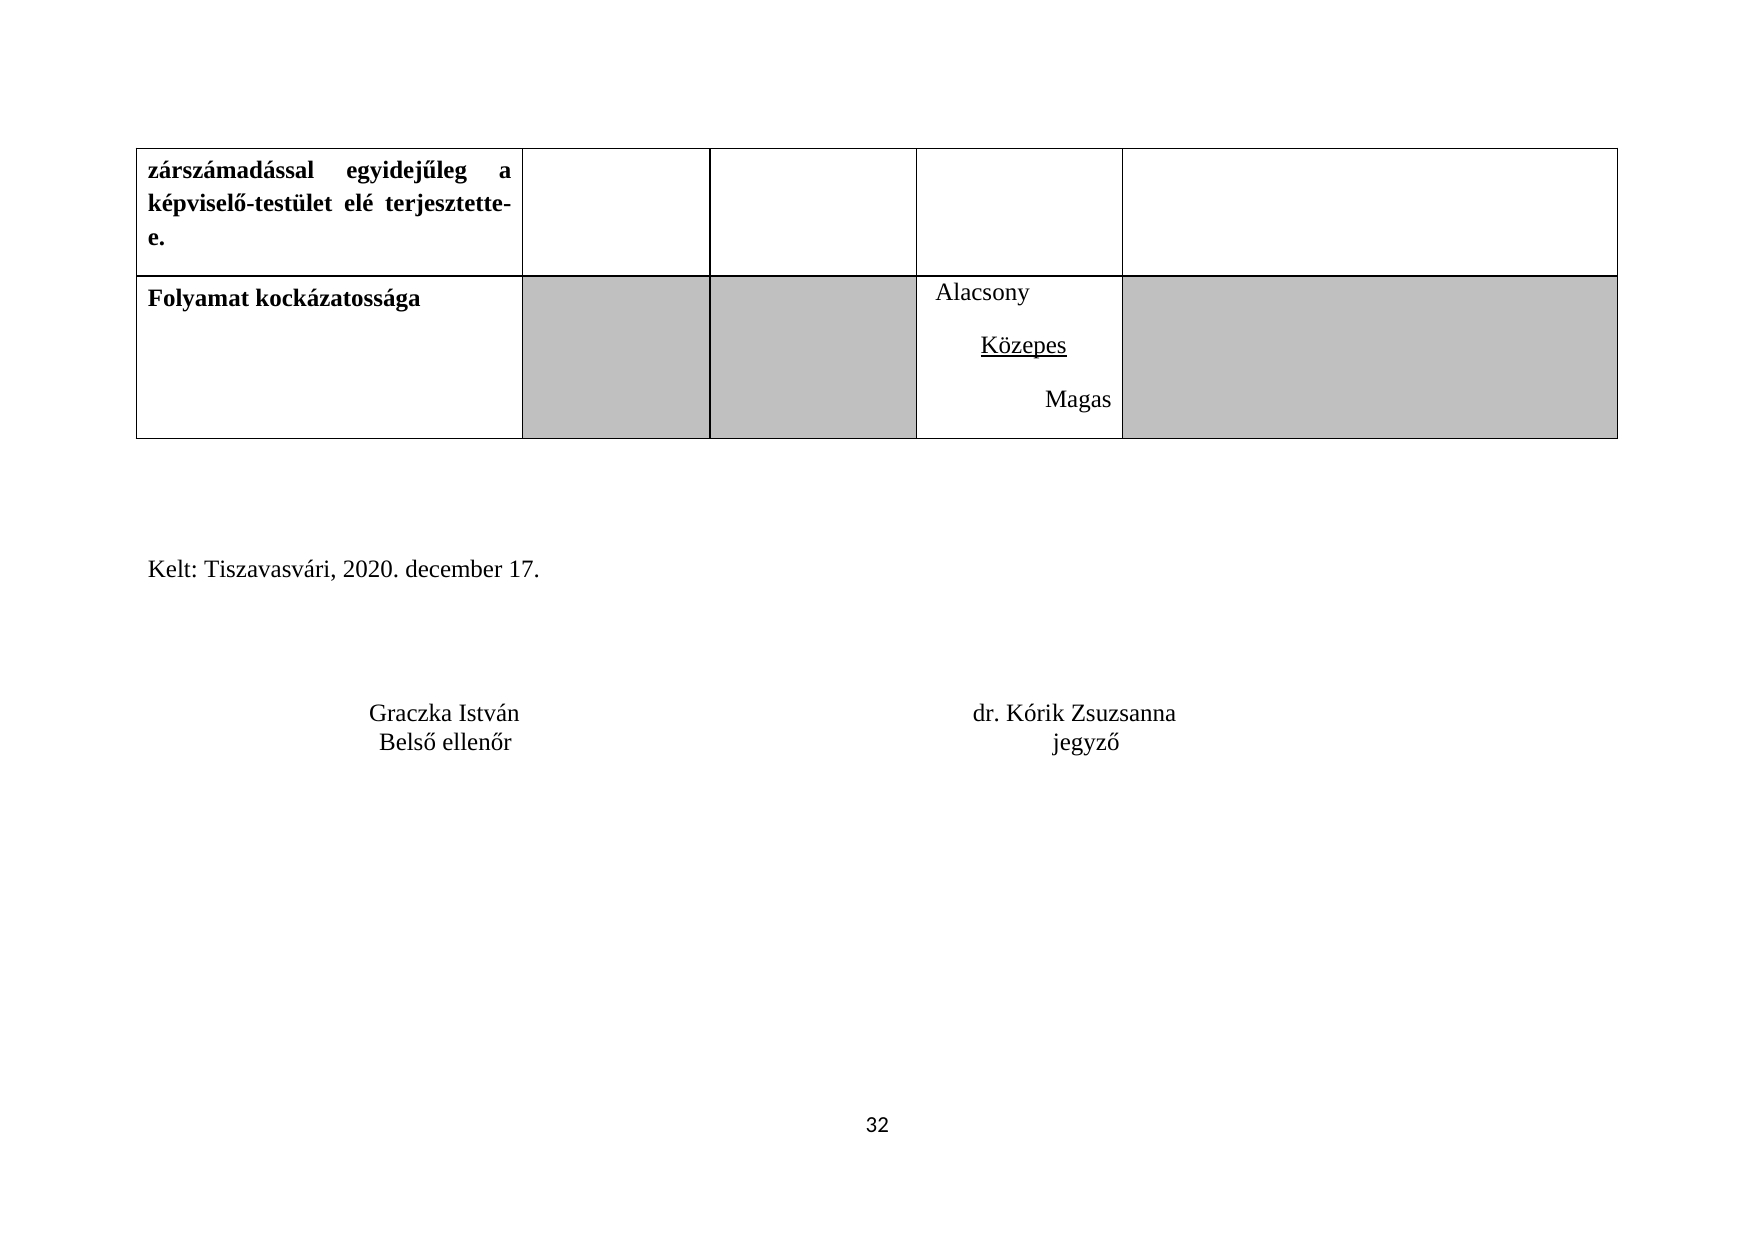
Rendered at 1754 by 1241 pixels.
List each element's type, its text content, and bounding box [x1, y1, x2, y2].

text Kelt: Tiszavasvári, 2020. december 17. [148, 554, 1606, 583]
table_cell Alacsony Közepes Magas [917, 277, 1122, 438]
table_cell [711, 149, 916, 275]
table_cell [137, 149, 522, 275]
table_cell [523, 149, 709, 275]
table_cell [1123, 277, 1617, 438]
table_cell [523, 277, 709, 438]
table_cell [711, 277, 916, 438]
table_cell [917, 149, 1122, 275]
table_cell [1123, 149, 1617, 275]
table_cell Folyamat kockázatossága [137, 277, 522, 438]
text Graczka István dr. Kórik Zsuzsanna [223, 698, 1606, 727]
text Belső ellenőr jegyző [223, 727, 1606, 756]
